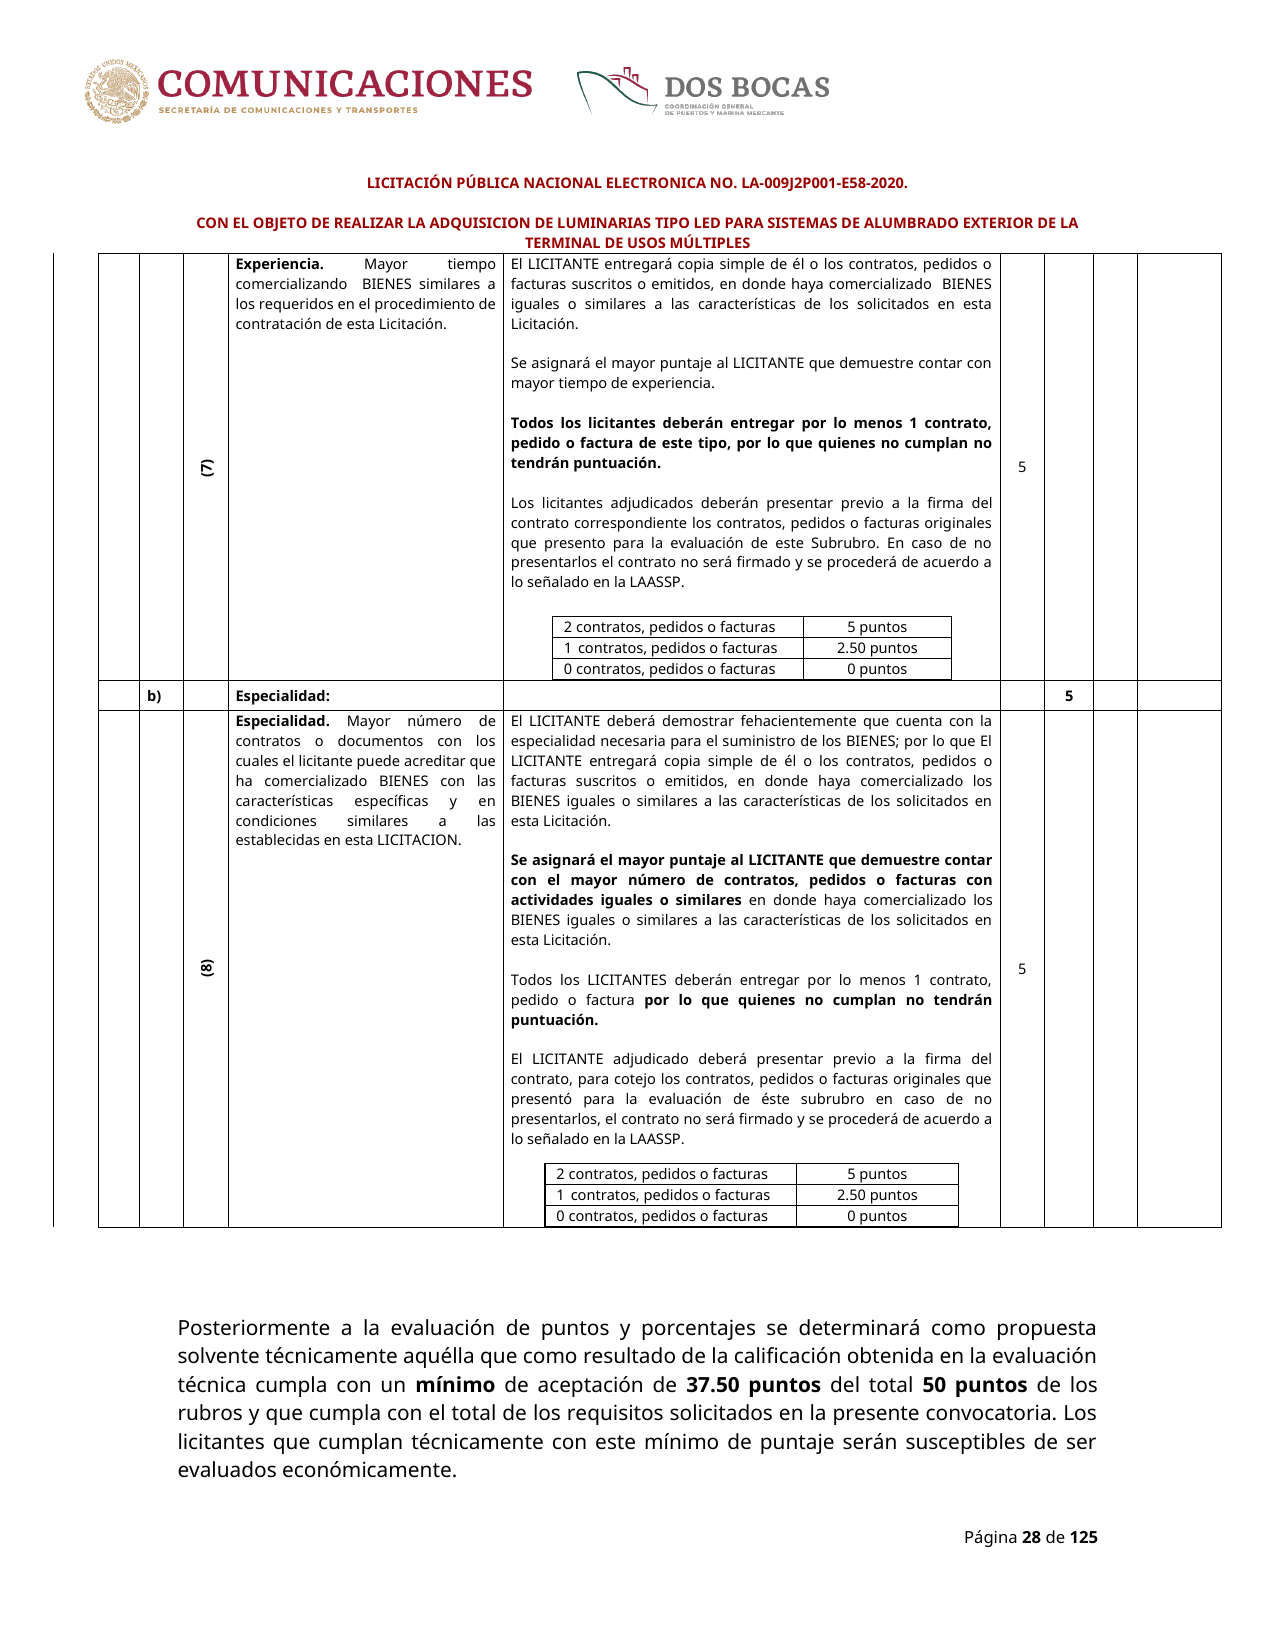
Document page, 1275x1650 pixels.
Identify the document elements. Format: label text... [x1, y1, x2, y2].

table_cell [1045, 711, 1093, 1227]
table_cell [1138, 254, 1221, 680]
table_cell [504, 681, 1000, 710]
table_cell El LICITANTE deberá demostrar fehacientemente que cuenta con la especialidad necesaria para el suministro de los BIENES; por lo que El LICITANTE entregará copia simple de él o los contratos, pedidos o facturas suscritos o emitidos, en donde haya comercializado los BIENES iguales o similares a las características de los solicitados en esta Licitación. Se asignará el mayor puntaje al LICITANTE que demuestre contar con el mayor número de contratos, pedidos o facturas con actividades iguales o similares en donde haya comercializado los BIENES iguales o similares a las características de los solicitados en esta Licitación. Todos los LICITANTES deberán entregar por lo menos 1 contrato, pedido o factura por lo que quienes no cumplan no tendrán puntuación. El LICITANTE adjudicado deberá presentar previo a la firma del contrato, para cotejo los contratos, pedidos o facturas originales que presentó para la evaluación de éste subrubro en caso de no presentarlos, el contrato no será firmado y se procederá de acuerdo a lo señalado en la LAASSP. [504, 711, 1000, 1227]
picture [577, 67, 829, 115]
table_cell [184, 681, 228, 710]
table_cell [1138, 681, 1221, 710]
table_cell (8) [184, 711, 228, 1227]
table_cell Especialidad: [229, 681, 503, 710]
table_cell Experiencia. Mayor tiempo comercializando BIENES similares a los requeridos en el procedimiento de contratación de esta Licitación. [229, 254, 503, 680]
table_cell [1045, 254, 1093, 680]
table_cell [99, 681, 139, 710]
table_cell [1138, 711, 1221, 1227]
table_cell 5 [1001, 711, 1044, 1227]
table_cell [140, 254, 183, 680]
table_cell [1001, 681, 1044, 710]
table_cell [1094, 711, 1137, 1227]
table_cell [140, 711, 183, 1227]
table_cell 5 [1045, 681, 1093, 710]
table_cell 5 [1001, 254, 1044, 680]
table_cell [1094, 681, 1137, 710]
text Posteriormente a la evaluación de puntos y porcentajes se determinará como propuesta solvente técnicamente aquélla que como resultado de la calificación obtenida en la evaluación técnica cumpla con un mínimo de aceptación de 37.50 puntos del total 50 puntos de los rubros y que cumpla con el total de los requisitos solicitados en la presente convocatoria. Los licitantes que cumplan técnicamente con este mínimo de puntaje serán susceptibles de ser evaluados económicamente. [177, 1313, 1098, 1484]
table_cell (7) [184, 254, 228, 680]
table_cell [99, 254, 139, 680]
table_cell [1094, 254, 1137, 680]
table_cell [99, 711, 139, 1227]
table_cell El LICITANTE entregará copia simple de él o los contratos, pedidos o facturas suscritos o emitidos, en donde haya comercializado BIENES iguales o similares a las características de los solicitados en esta Licitación. Se asignará el mayor puntaje al LICITANTE que demuestre contar con mayor tiempo de experiencia. Todos los licitantes deberán entregar por lo menos 1 contrato, pedido o factura de este tipo, por lo que quienes no cumplan no tendrán puntuación. Los licitantes adjudicados deberán presentar previo a la firma del contrato correspondiente los contratos, pedidos o facturas originales que presento para la evaluación de este Subrubro. En caso de no presentarlos el contrato no será firmado y se procederá de acuerdo a lo señalado en la LAASSP. [504, 254, 1000, 680]
picture [80, 51, 536, 134]
table_cell b) [140, 681, 183, 710]
table_cell Especialidad. Mayor número de contratos o documentos con los cuales el licitante puede acreditar que ha comercializado BIENES con las características específicas y en condiciones similares a las establecidas en esta LICITACION. [229, 711, 503, 1227]
